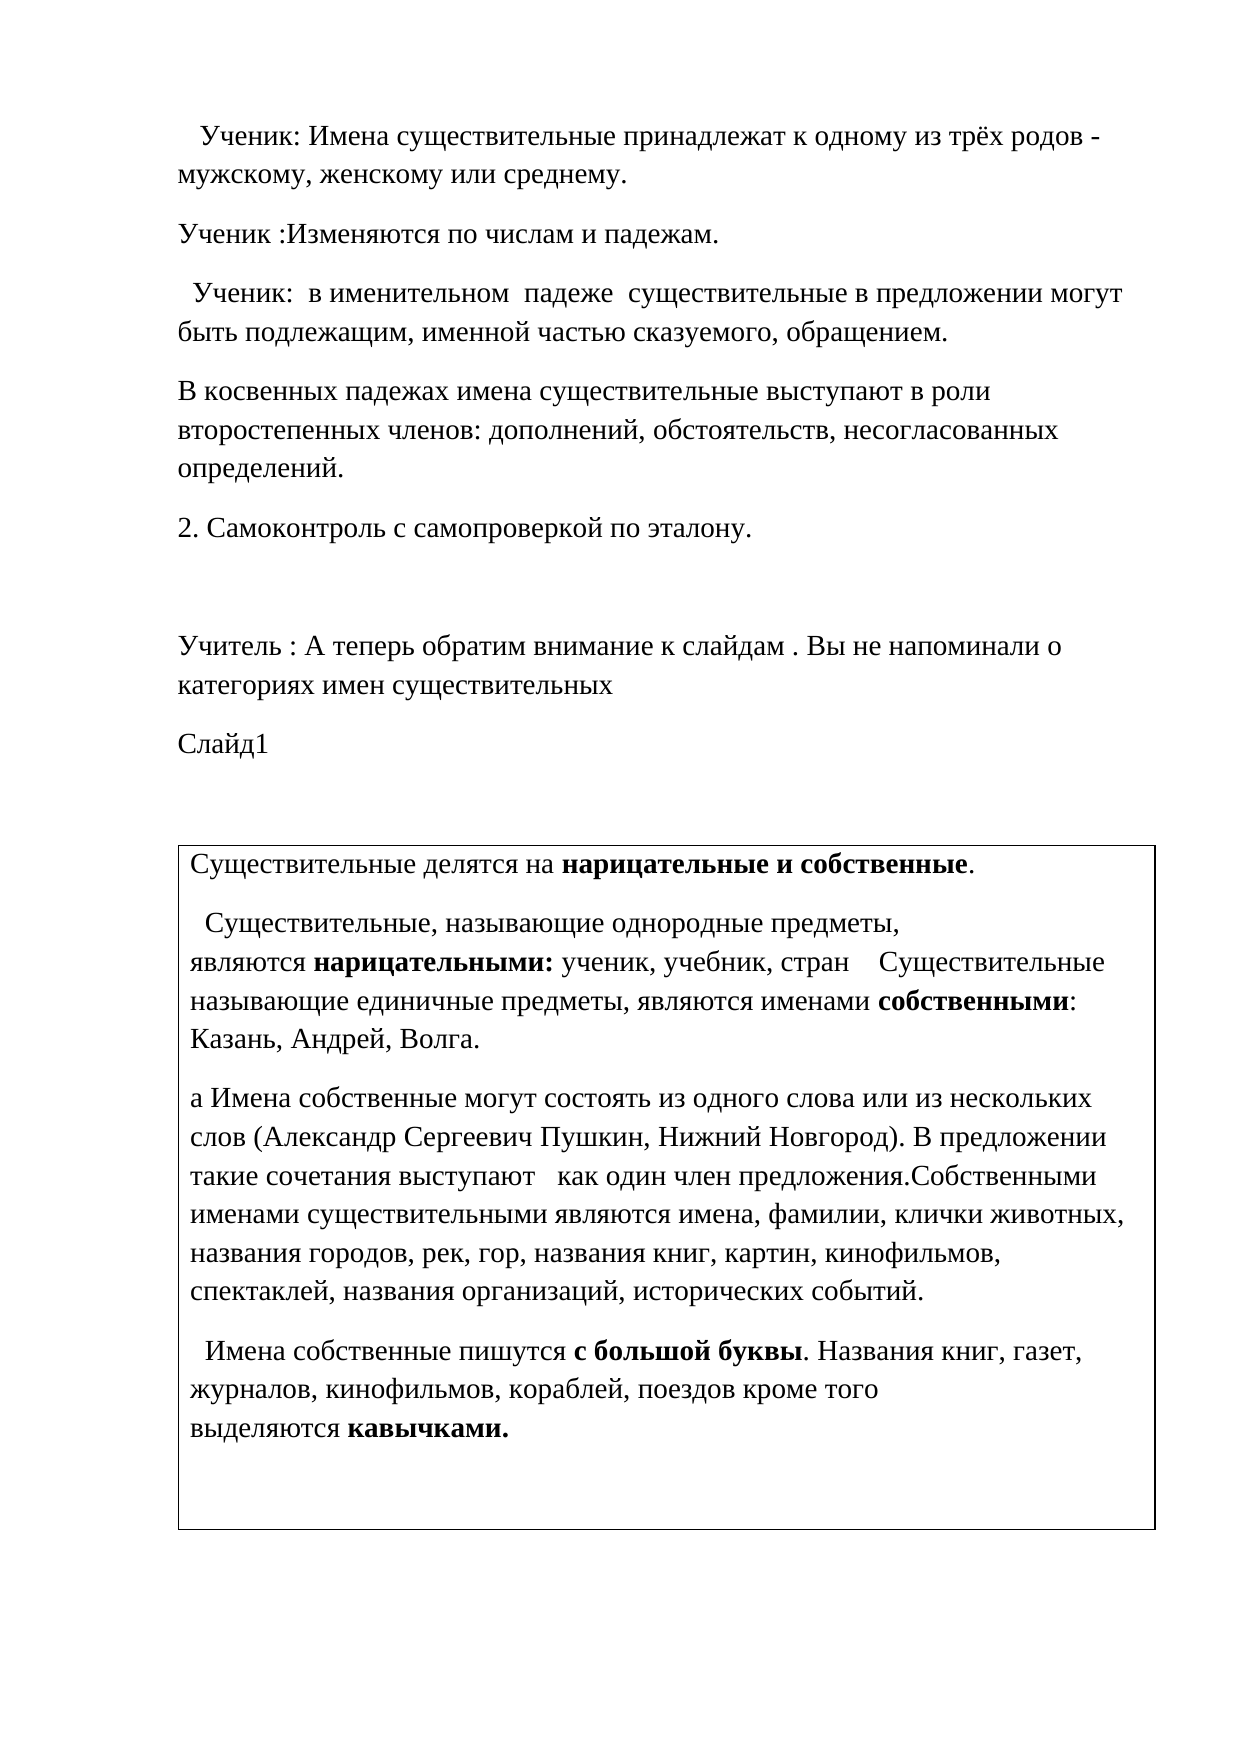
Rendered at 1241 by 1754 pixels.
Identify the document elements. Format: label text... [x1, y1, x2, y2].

table_header Существительные делятся на нарицательные и собственные. Существительные, называющие однородные предметы, являются нарицательными: ученик, учебник, стран Существительные называющие единичные предметы, являются именами собственными: Казань, Андрей, Волга. а Имена собственные могут состоять из одного слова или из нескольких слов (Александр Сергеевич Пушкин, Нижний Новгород). В предложении такие сочетания выступают как один член предложения.Собственными именами существительными являются имена, фамилии, клички животных, названия городов, рек, гор, названия книг, картин, кинофильмов, спектаклей, названия организаций, исторических событий. Имена собственные пишутся с большой буквы. Названия книг, газет, журналов, кинофильмов, кораблей, поездов кроме того выделяются кавычками. [179, 846, 1154, 1528]
text Ученик :Изменяются по числам и падежам. [177, 216, 1152, 249]
text Слайд1 [177, 726, 1152, 760]
text Учитель : А теперь обратим внимание к слайдам . Вы не напоминали о категориях имен существительных [177, 628, 1152, 701]
text Ученик: Имена существительные принадлежат к одному из трёх родов - мужскому, женскому или среднему. [177, 118, 1152, 190]
text В косвенных падежах имена существительные выступают в роли второстепенных членов: дополнений, обстоятельств, несогласованных определений. [177, 373, 1152, 484]
text Ученик: в именительном падеже существительные в предложении могут быть подлежащим, именной частью сказуемого, обращением. [177, 275, 1152, 347]
text 2. Самоконтроль с самопроверкой по эталону. [177, 510, 1152, 543]
